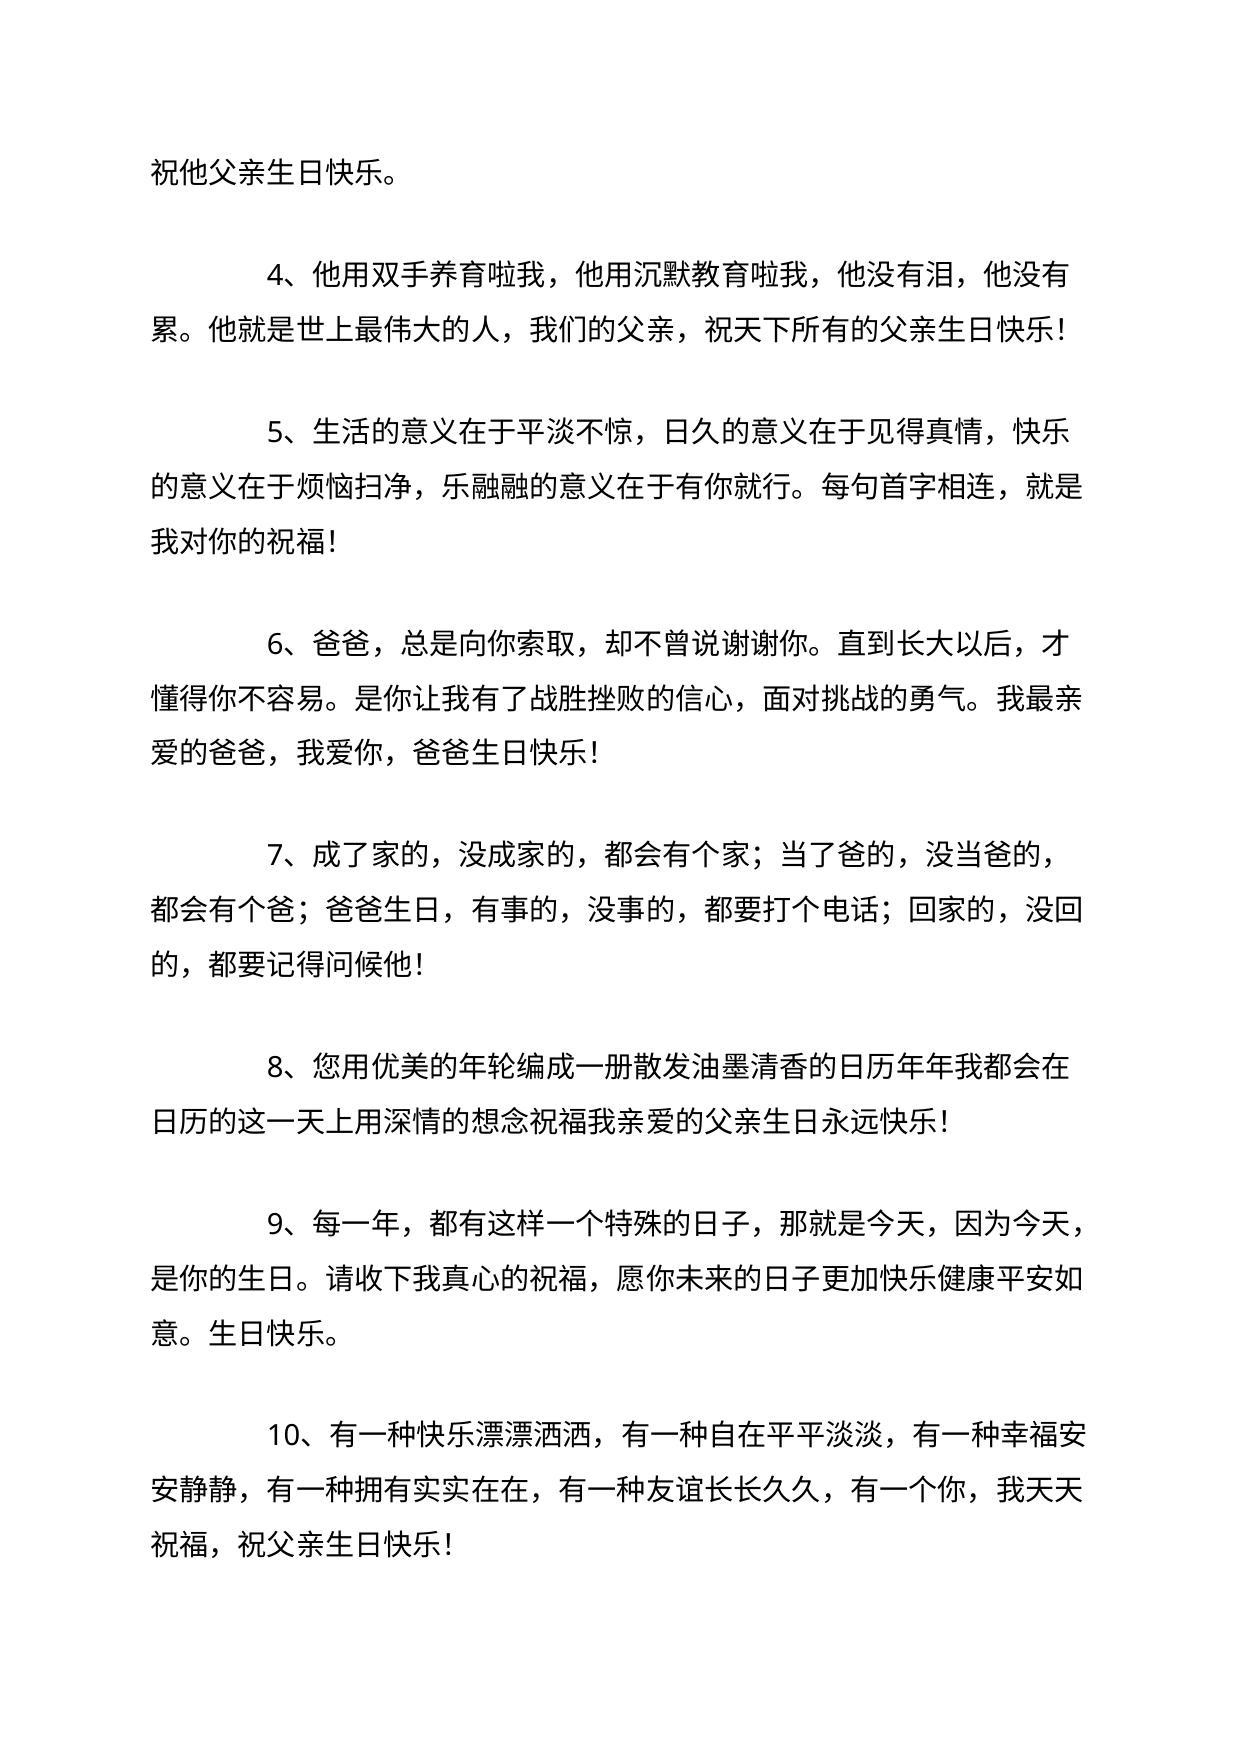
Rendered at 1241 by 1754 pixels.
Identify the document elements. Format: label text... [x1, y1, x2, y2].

text 5、生活的意义在于平淡不惊，日久的意义在于见得真情，快乐的意义在于烦恼扫净，乐融融的意义在于有你就行。每句首字相连，就是我对你的祝福！ [150, 408, 1090, 561]
text 6、爸爸，总是向你索取，却不曾说谢谢你。直到长大以后，才懂得你不容易。是你让我有了战胜挫败的信心，面对挑战的勇气。我最亲爱的爸爸，我爱你，爸爸生日快乐！ [150, 620, 1090, 772]
text 9、每一年，都有这样一个特殊的日子，那就是今天，因为今天，是你的生日。请收下我真心的祝福，愿你未来的日子更加快乐健康平安如意。生日快乐。 [150, 1200, 1090, 1352]
text 10、有一种快乐漂漂洒洒，有一种自在平平淡淡，有一种幸福安安静静，有一种拥有实实在在，有一种友谊长长久久，有一个你，我天天祝福，祝父亲生日快乐！ [150, 1412, 1090, 1564]
text 4、他用双手养育啦我，他用沉默教育啦我，他没有泪，他没有累。他就是世上最伟大的人，我们的父亲，祝天下所有的父亲生日快乐！ [150, 252, 1090, 349]
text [150, 150, 1090, 192]
text 8、您用优美的年轮编成一册散发油墨清香的日历年年我都会在日历的这一天上用深情的想念祝福我亲爱的父亲生日永远快乐！ [150, 1043, 1090, 1141]
text 7、成了家的，没成家的，都会有个家；当了爸的，没当爸的，都会有个爸；爸爸生日，有事的，没事的，都要打个电话；回家的，没回的，都要记得问候他！ [150, 832, 1090, 984]
